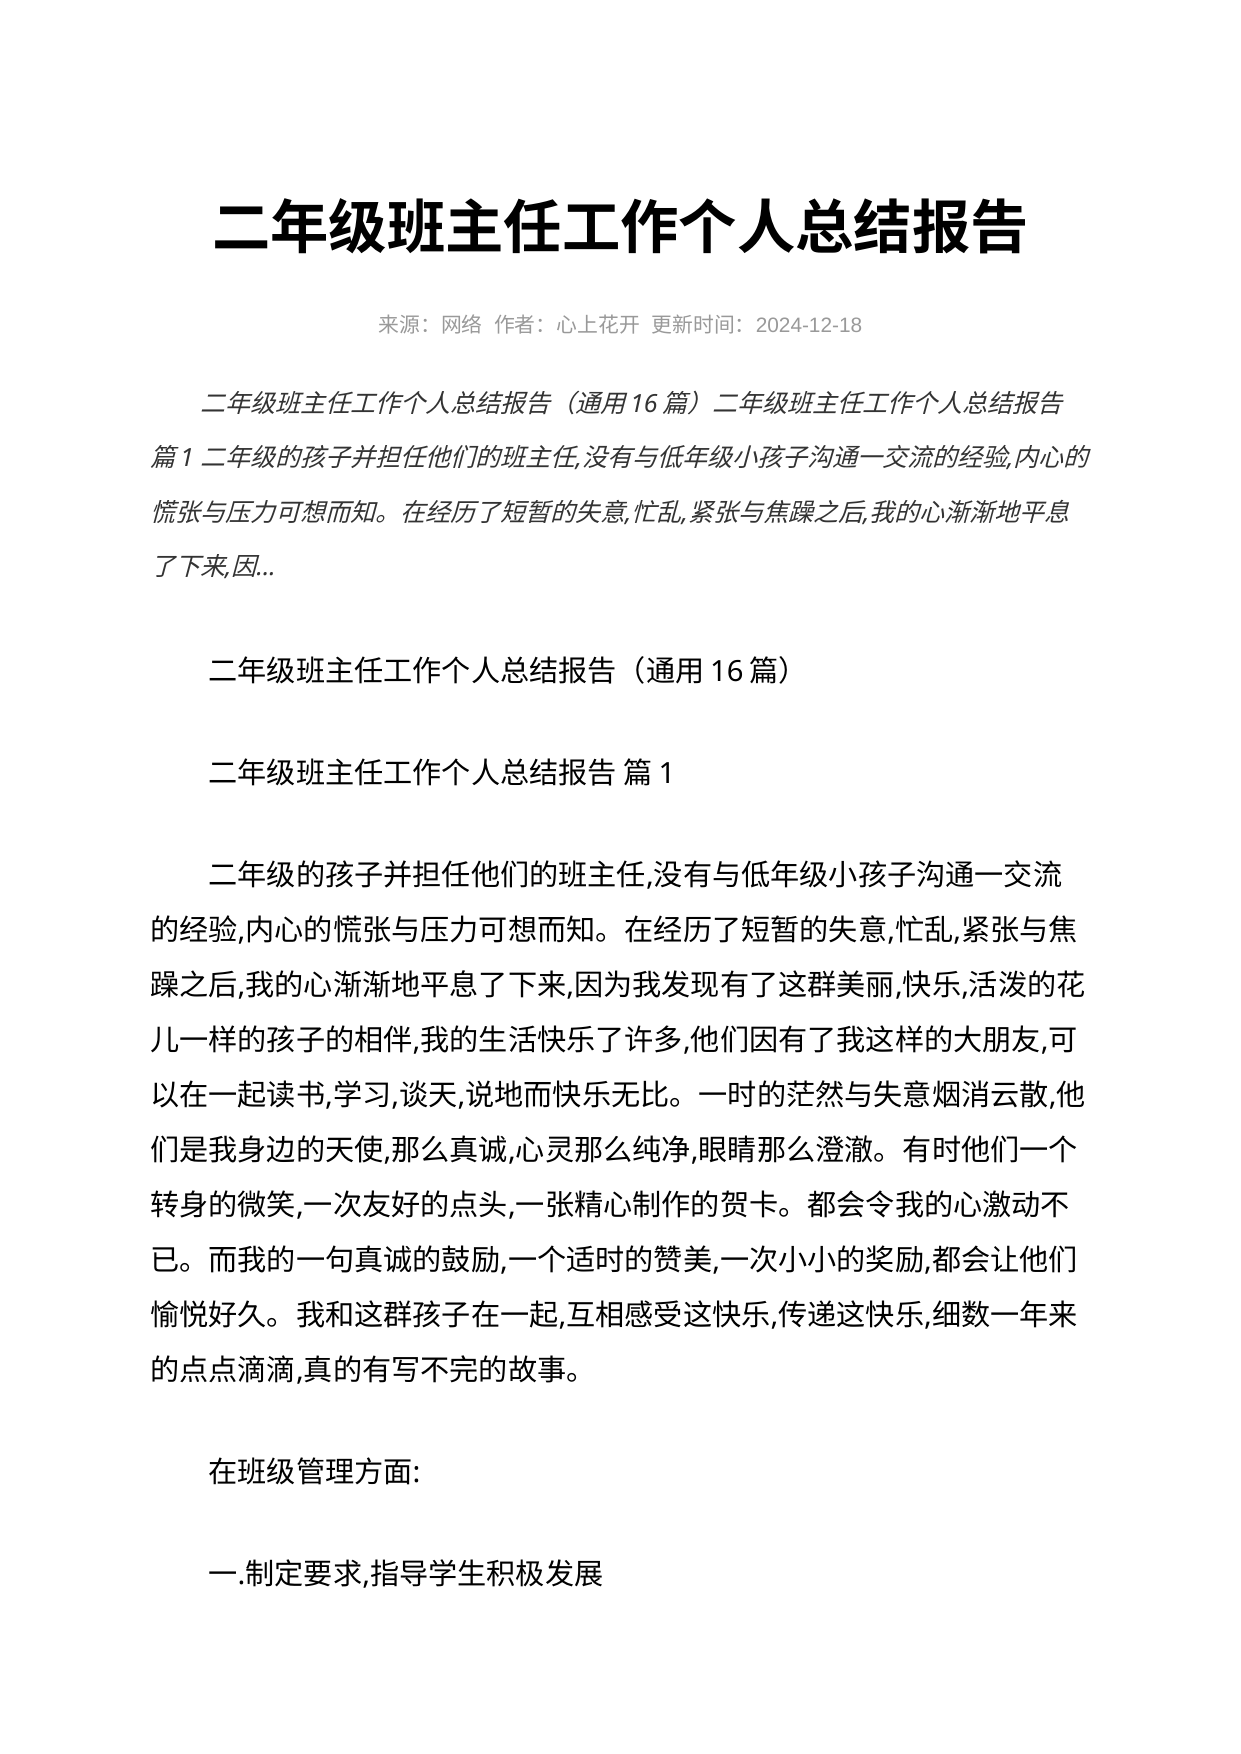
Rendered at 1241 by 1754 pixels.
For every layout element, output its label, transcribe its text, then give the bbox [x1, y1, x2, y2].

text 一.制定要求,指导学生积极发展 [150, 1551, 1090, 1593]
text 来源：网络 作者：心上花开 更新时间：2024-12-18 [150, 313, 1090, 337]
text 二年级班主任工作个人总结报告（通用16篇） [150, 648, 1090, 690]
text 在班级管理方面: [150, 1449, 1090, 1491]
text 二年级班主任工作个人总结报告（通用16篇）二年级班主任工作个人总结报告 篇1 二年级的孩子并担任他们的班主任,没有与低年级小孩子沟通一交流的经验,内心的慌张与压力可想而知。在经历了短暂的失意,忙乱,紧张与焦躁之后,我的心渐渐地平息了下来,因... [150, 383, 1090, 583]
text 二年级的孩子并担任他们的班主任,没有与低年级小孩子沟通一交流的经验,内心的慌张与压力可想而知。在经历了短暂的失意,忙乱,紧张与焦躁之后,我的心渐渐地平息了下来,因为我发现有了这群美丽,快乐,活泼的花儿一样的孩子的相伴,我的生活快乐了许多,他们因有了我这样的大朋友,可以在一起读书,学习,谈天,说地而快乐无比。一时的茫然与失意烟消云散,他们是我身边的天使,那么真诚,心灵那么纯净,眼睛那么澄澈。有时他们一个转身的微笑,一次友好的点头,一张精心制作的贺卡。都会令我的心激动不已。而我的一句真诚的鼓励,一个适时的赞美,一次小小的奖励,都会让他们愉悦好久。我和这群孩子在一起,互相感受这快乐,传递这快乐,细数一年来的点点滴滴,真的有写不完的故事。 [150, 852, 1090, 1389]
text 二年级班主任工作个人总结报告 篇1 [150, 750, 1090, 792]
subtitle 二年级班主任工作个人总结报告 [150, 181, 1090, 266]
